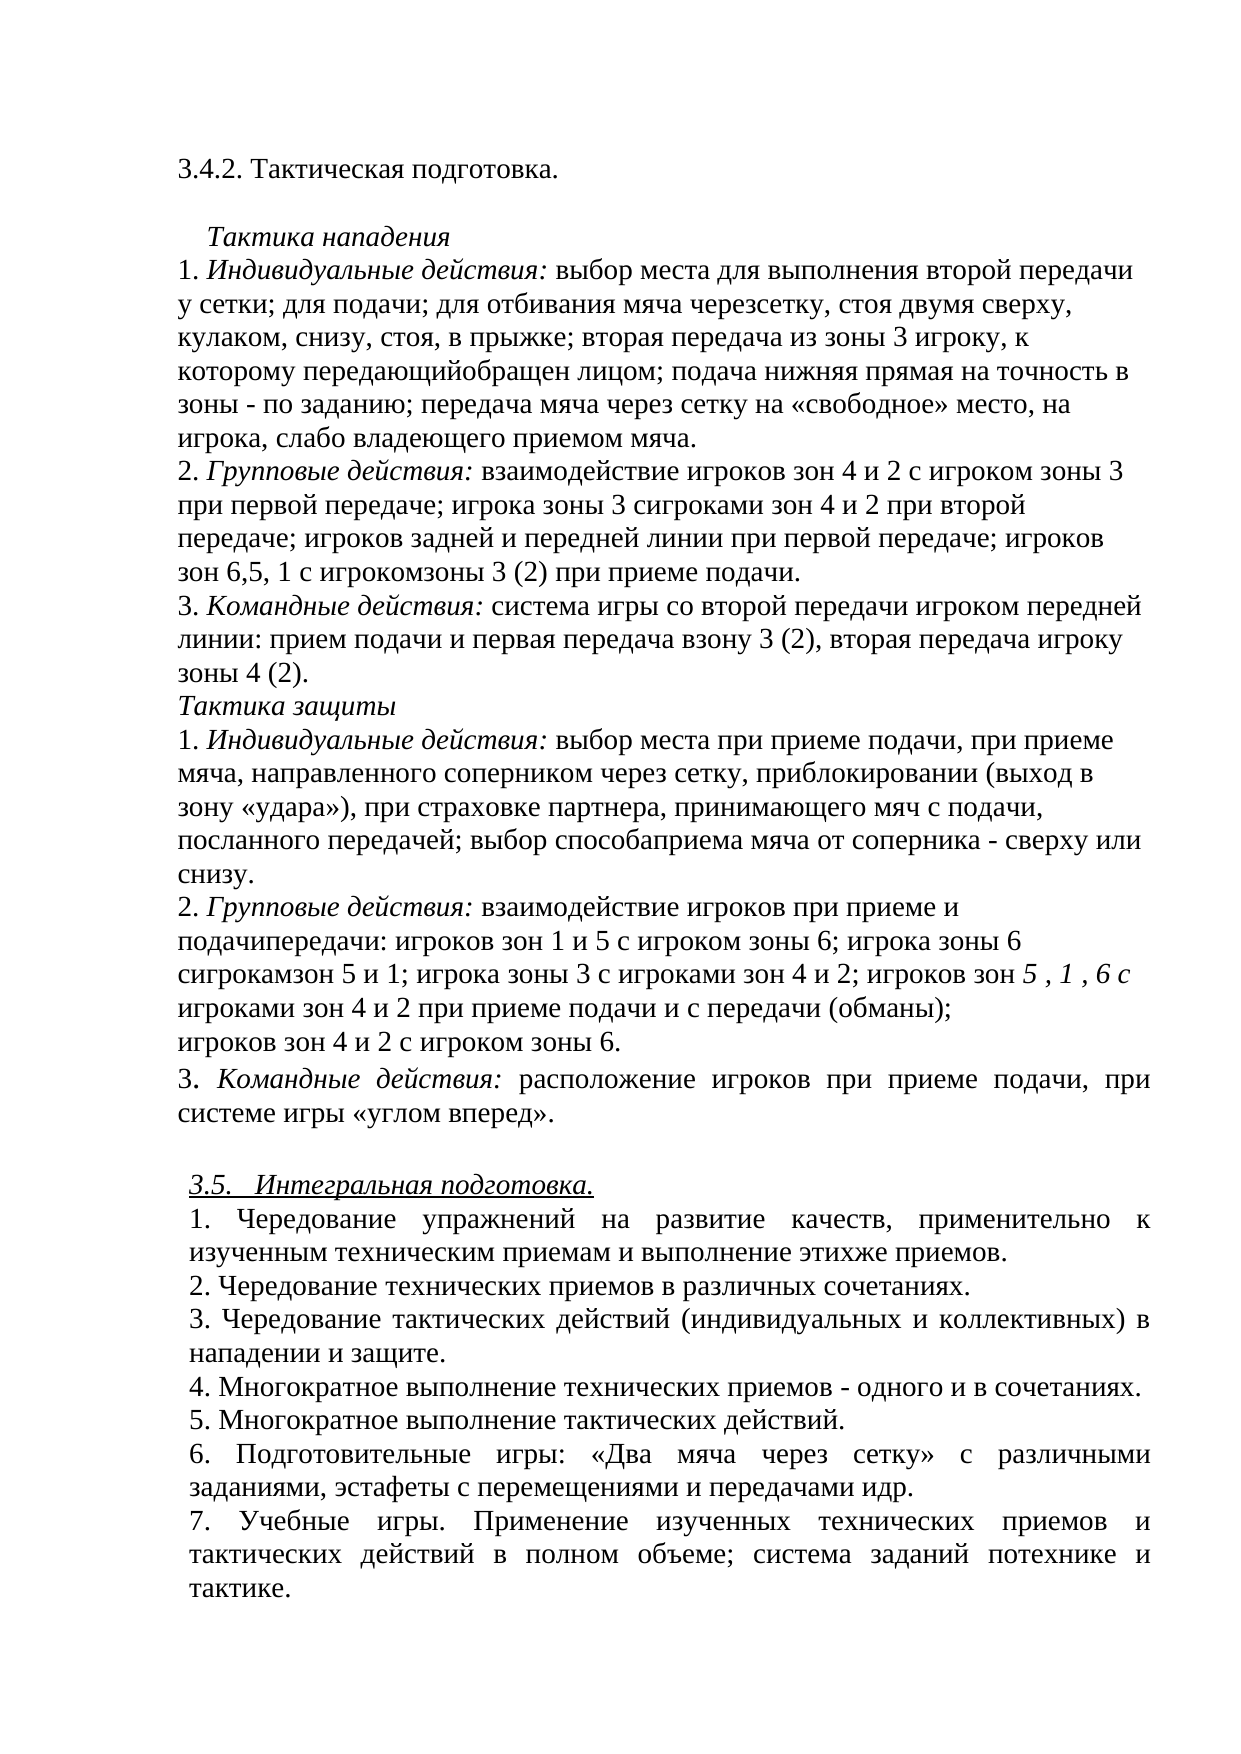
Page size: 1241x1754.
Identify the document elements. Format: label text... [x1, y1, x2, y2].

text 3.5. Интегральная подготовка. [189, 1167, 1152, 1201]
text 1. Индивидуальные действия: выбор места при приеме подачи, при приеме мяча, направленного соперником через сетку, приблокировании (выход в зону «удара»), при страховке партнера, принимающего мяч с подачи, посланного передачей; выбор способаприема мяча от соперника - сверху или снизу. [177, 722, 1152, 889]
text игроков зон 4 и 2 с игроком зоны 6. [177, 1024, 1152, 1057]
text Тактика нападения [177, 219, 1152, 252]
text 2. Групповые действия: взаимодействие игроков при приеме и [177, 889, 1152, 923]
text Тактика защиты [177, 688, 1152, 722]
text 5. Многократное выполнение тактических действий. [189, 1402, 1152, 1436]
text 3. Командные действия: расположение игроков при приеме подачи, при системе игры «углом вперед». [177, 1057, 1152, 1129]
text 3. Чередование тактических действий (индивидуальных и коллективных) в нападении и защите. [189, 1302, 1152, 1369]
text 1. Индивидуальные действия: выбор места для выполнения второй передачи у сетки; для подачи; для отбивания мяча черезсетку, стоя двумя сверху, кулаком, снизу, стоя, в прыжке; вторая передача из зоны 3 игроку, к которому передающийобращен лицом; подача нижняя прямая на точность в зоны - по заданию; передача мяча через сетку на «свободное» место, на игрока, слабо владеющего приемом мяча. [177, 252, 1152, 453]
text 3.4.2. Тактическая подготовка. [177, 152, 1152, 185]
text 7. Учебные игры. Применение изученных технических приемов и тактических действий в полном объеме; система заданий потехнике и тактике. [189, 1503, 1152, 1603]
text 2. Групповые действия: взаимодействие игроков зон 4 и 2 с игроком зоны 3 при первой передаче; игрока зоны 3 сигроками зон 4 и 2 при второй передаче; игроков задней и передней линии при первой передаче; игроков зон 6,5, 1 с игрокомзоны 3 (2) при приеме подачи. [177, 453, 1152, 588]
text 2. Чередование технических приемов в различных сочетаниях. [189, 1268, 1152, 1302]
text 4. Многократное выполнение технических приемов - одного и в сочетаниях. [189, 1369, 1152, 1402]
text 6. Подготовительные игры: «Два мяча через сетку» с различными заданиями, эстафеты с перемещениями и передачами идр. [189, 1436, 1152, 1503]
text 3. Командные действия: система игры со второй передачи игроком передней линии: прием подачи и первая передача взону 3 (2), вторая передача игроку зоны 4 (2). [177, 588, 1152, 688]
text 1. Чередование упражнений на развитие качеств, применительно к изученным техническим приемам и выполнение этихже приемов. [189, 1201, 1152, 1268]
text подачипередачи: игроков зон 1 и 5 с игроком зоны 6; игрока зоны 6 сигрокамзон 5 и 1; игрока зоны 3 с игроками зон 4 и 2; игроков зон 5 , 1 , 6 с игроками зон 4 и 2 при приеме подачи и с передачи (обманы); [177, 923, 1152, 1024]
